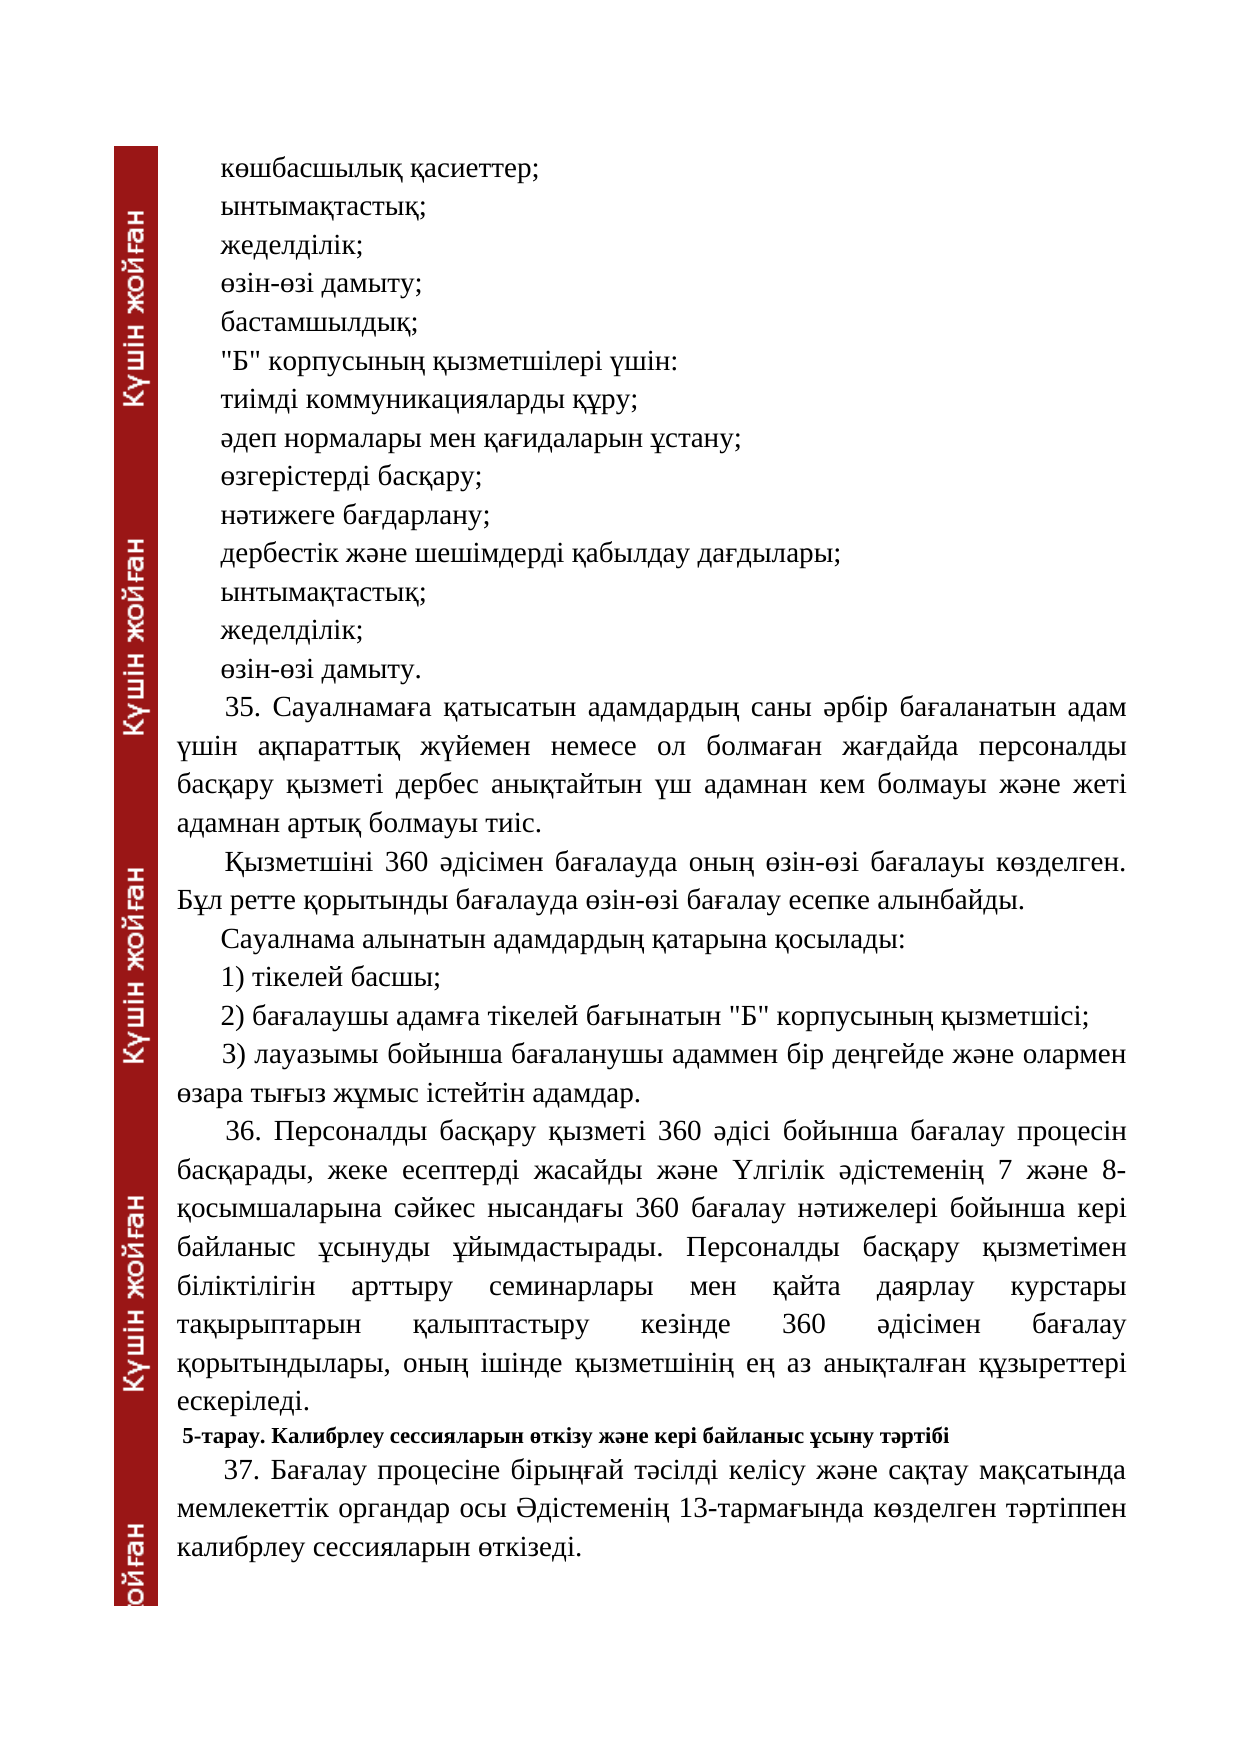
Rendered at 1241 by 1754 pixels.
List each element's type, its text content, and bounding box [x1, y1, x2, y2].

picture [114, 183, 158, 188]
picture [114, 646, 158, 651]
text ынтымақтастық; [112, 574, 1128, 607]
text Қызметшіні 360 әдісімен бағалауда оның өзін-өзі бағалауы көзделген. Бұл ретте қорытынды бағалауда өзін-өзі бағалау есепке алынбайды. [112, 844, 1128, 916]
text Сауалнама алынатын адамдардың қатарына қосылады: [112, 921, 1128, 954]
text тиімді коммуникацияларды құру; [112, 381, 1128, 415]
picture [114, 839, 158, 844]
text 37. Бағалау процесіне бірыңғай тәсілді келісу және сақтау мақсатында мемлекеттік органдар осы Әдістеменің 13-тармағында көзделген тәртіппен калибрлеу сессияларын өткізеді. [112, 1452, 1128, 1563]
picture [114, 1448, 158, 1452]
picture [114, 453, 158, 458]
picture [114, 1031, 158, 1036]
picture [114, 146, 158, 150]
picture [114, 415, 158, 420]
picture [114, 954, 158, 959]
text әдеп нормалары мен қағидаларын ұстану; [112, 420, 1128, 453]
picture [114, 569, 158, 574]
picture [114, 222, 158, 227]
picture [114, 1563, 158, 1606]
picture [114, 338, 158, 343]
picture [114, 492, 158, 497]
text "Б" корпусының қызметшілері үшін: [112, 343, 1128, 376]
text 1) тікелей басшы; [112, 959, 1128, 993]
text нәтижеге бағдарлану; [112, 497, 1128, 530]
text жеделділік; [112, 612, 1128, 646]
text дербестік және шешімдерді қабылдау дағдылары; [112, 535, 1128, 569]
picture [114, 261, 158, 266]
text жеделділік; [112, 227, 1128, 261]
picture [114, 1417, 158, 1422]
text ынтымақтастық; [112, 188, 1128, 222]
text 3) лауазымы бойынша бағаланушы адаммен бір деңгейде және олармен өзара тығыз жұмыс істейтін адамдар. [112, 1036, 1128, 1108]
text бастамшылдық; [112, 304, 1128, 338]
text өзгерістерді басқару; [112, 458, 1128, 492]
text өзін-өзі дамыту. [112, 651, 1128, 684]
picture [114, 1108, 158, 1113]
picture [114, 684, 158, 689]
text 35. Сауалнамаға қатысатын адамдардың саны әрбір бағаланатын адам үшін ақпараттық жүйемен немесе ол болмаған жағдайда персоналды басқару қызметі дербес анықтайтын үш адамнан кем болмауы және жеті адамнан артық болмауы тиіс. [112, 689, 1128, 839]
text өзін-өзі дамыту; [112, 266, 1128, 299]
text 2) бағалаушы адамға тікелей бағынатын "Б" корпусының қызметшісі; [112, 998, 1128, 1031]
picture [114, 993, 158, 998]
picture [114, 530, 158, 535]
text көшбасшылық қасиеттер; [112, 150, 1128, 183]
text 36. Персоналды басқару қызметі 360 әдісі бойынша бағалау процесін басқарады, жеке есептерді жасайды және Үлгілік әдістеменің 7 және 8-қосымшаларына сәйкес нысандағы 360 бағалау нәтижелері бойынша кері байланыс ұсынуды ұйымдастырады. Персоналды басқару қызметімен біліктілігін арттыру семинарлары мен қайта даярлау курстары тақырыптарын қалыптастыру кезінде 360 әдісімен бағалау қорытындылары, оның ішінде қызметшінің ең аз анықталған құзыреттері ескеріледі. [112, 1113, 1128, 1417]
picture [114, 916, 158, 921]
picture [114, 299, 158, 304]
text 5-тарау. Калибрлеу сессияларын өткізу және кері байланыс ұсыну тәртібі [112, 1422, 1128, 1448]
picture [114, 376, 158, 381]
picture [114, 607, 158, 612]
